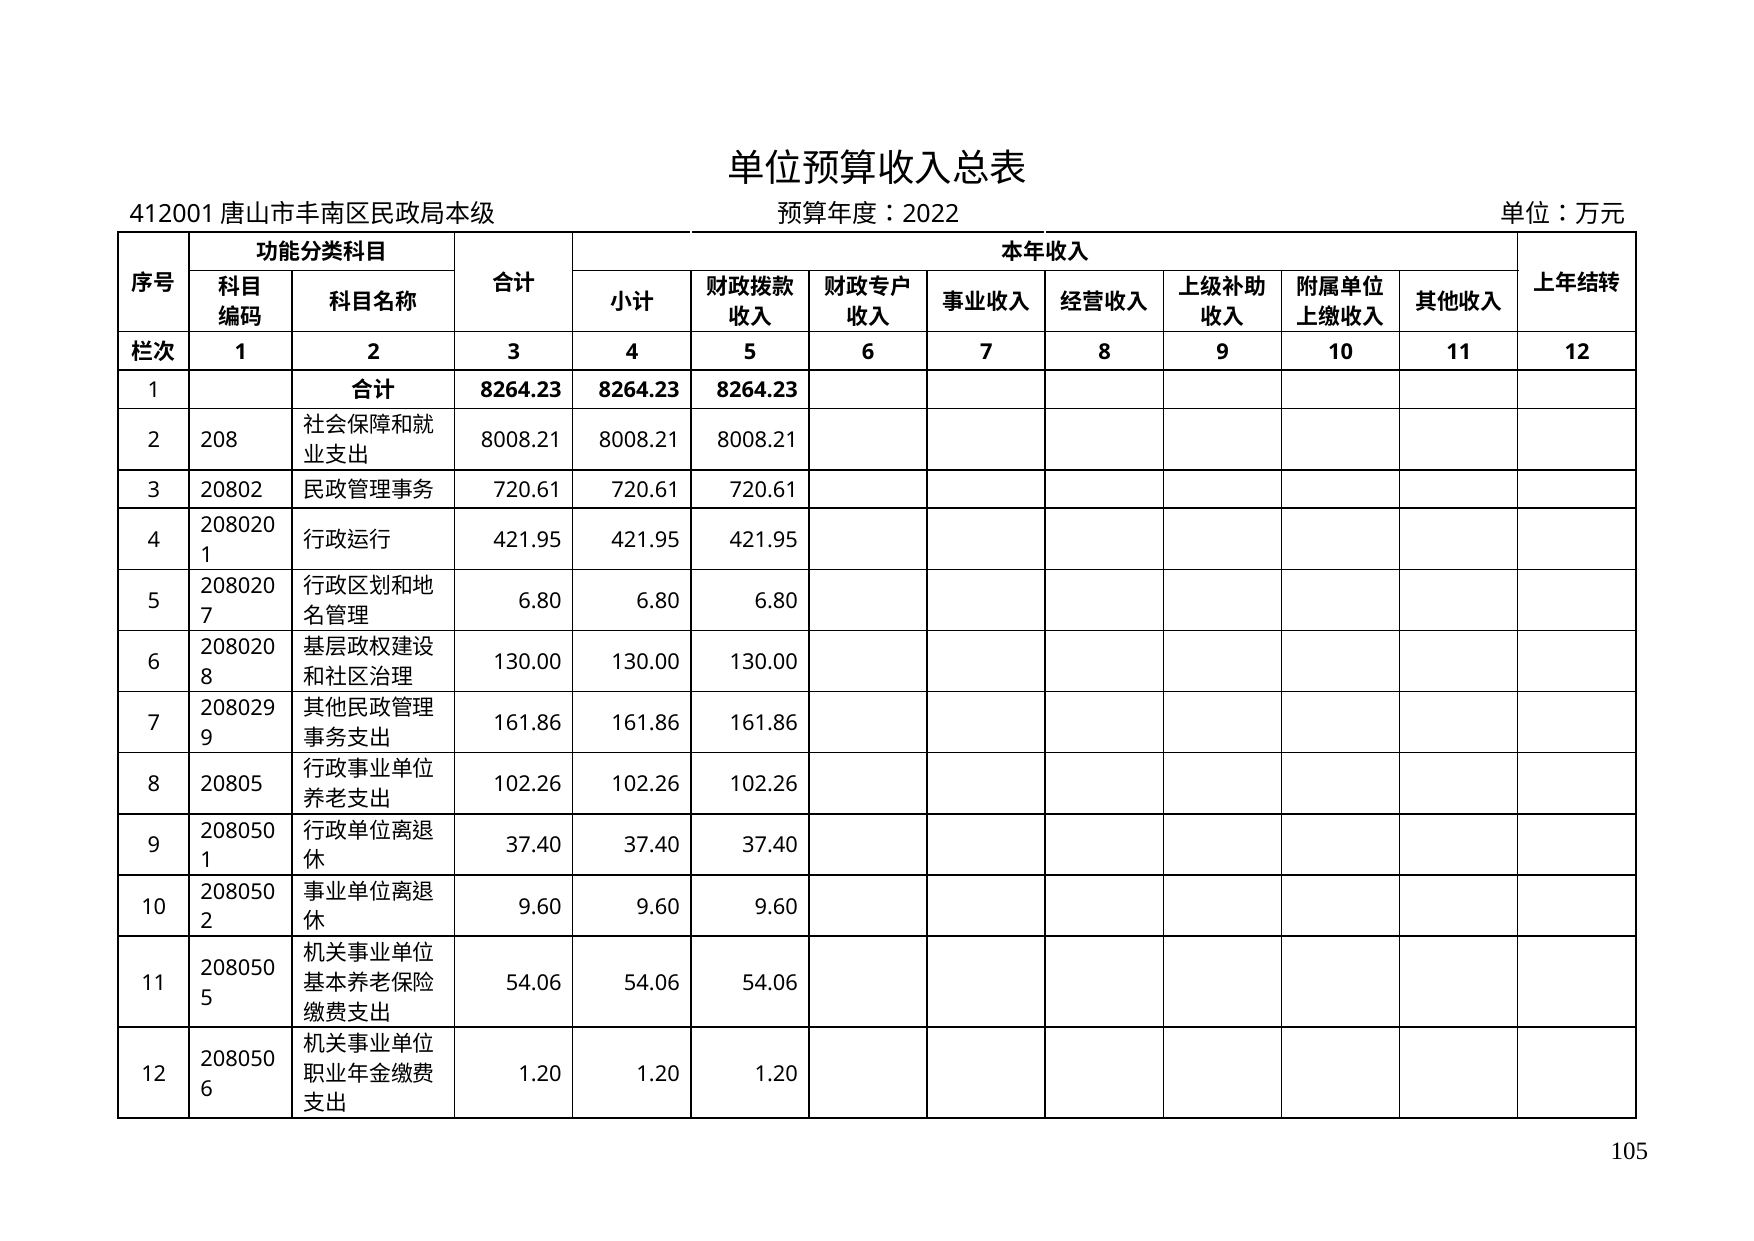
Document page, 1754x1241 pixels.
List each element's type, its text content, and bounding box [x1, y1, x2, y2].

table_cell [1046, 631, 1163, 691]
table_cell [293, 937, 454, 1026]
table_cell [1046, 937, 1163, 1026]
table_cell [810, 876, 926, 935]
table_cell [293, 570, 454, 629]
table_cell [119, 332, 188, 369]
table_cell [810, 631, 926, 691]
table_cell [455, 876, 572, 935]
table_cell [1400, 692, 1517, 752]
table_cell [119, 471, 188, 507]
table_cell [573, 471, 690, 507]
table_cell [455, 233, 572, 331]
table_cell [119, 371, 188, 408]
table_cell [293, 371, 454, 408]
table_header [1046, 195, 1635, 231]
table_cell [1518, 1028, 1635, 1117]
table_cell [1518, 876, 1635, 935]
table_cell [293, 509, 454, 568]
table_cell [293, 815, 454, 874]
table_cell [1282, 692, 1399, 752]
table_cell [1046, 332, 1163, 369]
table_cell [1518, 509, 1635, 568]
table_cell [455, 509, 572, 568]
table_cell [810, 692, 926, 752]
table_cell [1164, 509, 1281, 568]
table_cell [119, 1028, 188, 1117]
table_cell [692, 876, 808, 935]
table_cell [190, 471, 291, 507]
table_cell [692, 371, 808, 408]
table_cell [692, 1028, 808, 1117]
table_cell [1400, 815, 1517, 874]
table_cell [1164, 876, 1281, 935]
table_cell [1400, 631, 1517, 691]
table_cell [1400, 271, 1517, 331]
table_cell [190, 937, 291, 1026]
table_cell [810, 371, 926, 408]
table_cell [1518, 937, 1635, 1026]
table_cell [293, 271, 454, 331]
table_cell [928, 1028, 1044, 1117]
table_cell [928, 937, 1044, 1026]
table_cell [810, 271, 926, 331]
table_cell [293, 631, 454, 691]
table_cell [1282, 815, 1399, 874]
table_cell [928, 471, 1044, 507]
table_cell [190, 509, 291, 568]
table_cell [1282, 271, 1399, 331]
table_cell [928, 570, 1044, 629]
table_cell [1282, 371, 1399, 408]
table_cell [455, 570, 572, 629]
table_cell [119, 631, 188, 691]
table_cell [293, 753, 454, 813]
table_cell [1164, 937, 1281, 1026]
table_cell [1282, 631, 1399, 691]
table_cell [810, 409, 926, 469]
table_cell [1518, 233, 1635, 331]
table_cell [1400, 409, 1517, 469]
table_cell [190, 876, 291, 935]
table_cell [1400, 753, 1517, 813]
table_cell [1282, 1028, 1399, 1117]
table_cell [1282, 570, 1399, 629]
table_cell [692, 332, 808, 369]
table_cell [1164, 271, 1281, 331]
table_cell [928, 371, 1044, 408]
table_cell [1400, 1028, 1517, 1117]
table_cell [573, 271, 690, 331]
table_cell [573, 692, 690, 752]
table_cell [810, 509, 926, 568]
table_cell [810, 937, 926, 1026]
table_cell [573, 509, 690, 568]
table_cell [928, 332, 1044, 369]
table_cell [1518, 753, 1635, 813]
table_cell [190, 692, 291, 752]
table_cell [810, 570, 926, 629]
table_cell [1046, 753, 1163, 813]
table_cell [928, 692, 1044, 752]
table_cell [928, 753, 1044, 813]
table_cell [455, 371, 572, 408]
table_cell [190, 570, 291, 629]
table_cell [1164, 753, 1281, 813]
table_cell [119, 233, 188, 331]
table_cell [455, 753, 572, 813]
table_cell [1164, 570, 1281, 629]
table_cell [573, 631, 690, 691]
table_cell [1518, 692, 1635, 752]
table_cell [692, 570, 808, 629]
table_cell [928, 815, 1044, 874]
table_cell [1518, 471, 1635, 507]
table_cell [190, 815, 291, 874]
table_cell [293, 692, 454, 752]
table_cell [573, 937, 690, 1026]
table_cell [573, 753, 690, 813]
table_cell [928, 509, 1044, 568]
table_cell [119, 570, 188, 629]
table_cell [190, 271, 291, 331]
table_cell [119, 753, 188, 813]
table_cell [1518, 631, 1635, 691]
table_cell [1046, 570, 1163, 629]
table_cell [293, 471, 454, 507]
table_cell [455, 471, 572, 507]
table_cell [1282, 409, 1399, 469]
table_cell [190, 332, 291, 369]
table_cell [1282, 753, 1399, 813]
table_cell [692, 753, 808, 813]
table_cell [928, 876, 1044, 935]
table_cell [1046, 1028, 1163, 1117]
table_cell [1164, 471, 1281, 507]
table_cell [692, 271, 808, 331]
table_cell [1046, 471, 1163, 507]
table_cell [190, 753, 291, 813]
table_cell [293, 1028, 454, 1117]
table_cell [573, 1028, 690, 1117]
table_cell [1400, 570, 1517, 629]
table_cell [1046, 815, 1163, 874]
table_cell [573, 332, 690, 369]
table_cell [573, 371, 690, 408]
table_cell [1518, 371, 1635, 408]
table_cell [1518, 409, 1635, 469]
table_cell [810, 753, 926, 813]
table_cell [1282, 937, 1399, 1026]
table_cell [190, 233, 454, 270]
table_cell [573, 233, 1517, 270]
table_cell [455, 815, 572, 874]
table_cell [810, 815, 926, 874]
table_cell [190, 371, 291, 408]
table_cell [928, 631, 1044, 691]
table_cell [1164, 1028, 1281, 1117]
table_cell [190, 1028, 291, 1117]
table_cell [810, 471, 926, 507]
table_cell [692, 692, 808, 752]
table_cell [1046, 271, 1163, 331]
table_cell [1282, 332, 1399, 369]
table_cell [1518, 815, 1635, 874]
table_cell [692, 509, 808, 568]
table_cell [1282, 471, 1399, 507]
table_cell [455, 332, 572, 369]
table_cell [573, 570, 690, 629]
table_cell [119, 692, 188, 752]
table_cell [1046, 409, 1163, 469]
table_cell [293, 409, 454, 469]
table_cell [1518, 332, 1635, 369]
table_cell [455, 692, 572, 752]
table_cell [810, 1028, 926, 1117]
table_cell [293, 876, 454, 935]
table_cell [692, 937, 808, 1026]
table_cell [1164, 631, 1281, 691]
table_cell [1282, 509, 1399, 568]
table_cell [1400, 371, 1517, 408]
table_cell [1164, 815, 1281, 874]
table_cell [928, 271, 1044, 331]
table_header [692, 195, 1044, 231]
text 单位预算收入总表 [106, 142, 1648, 193]
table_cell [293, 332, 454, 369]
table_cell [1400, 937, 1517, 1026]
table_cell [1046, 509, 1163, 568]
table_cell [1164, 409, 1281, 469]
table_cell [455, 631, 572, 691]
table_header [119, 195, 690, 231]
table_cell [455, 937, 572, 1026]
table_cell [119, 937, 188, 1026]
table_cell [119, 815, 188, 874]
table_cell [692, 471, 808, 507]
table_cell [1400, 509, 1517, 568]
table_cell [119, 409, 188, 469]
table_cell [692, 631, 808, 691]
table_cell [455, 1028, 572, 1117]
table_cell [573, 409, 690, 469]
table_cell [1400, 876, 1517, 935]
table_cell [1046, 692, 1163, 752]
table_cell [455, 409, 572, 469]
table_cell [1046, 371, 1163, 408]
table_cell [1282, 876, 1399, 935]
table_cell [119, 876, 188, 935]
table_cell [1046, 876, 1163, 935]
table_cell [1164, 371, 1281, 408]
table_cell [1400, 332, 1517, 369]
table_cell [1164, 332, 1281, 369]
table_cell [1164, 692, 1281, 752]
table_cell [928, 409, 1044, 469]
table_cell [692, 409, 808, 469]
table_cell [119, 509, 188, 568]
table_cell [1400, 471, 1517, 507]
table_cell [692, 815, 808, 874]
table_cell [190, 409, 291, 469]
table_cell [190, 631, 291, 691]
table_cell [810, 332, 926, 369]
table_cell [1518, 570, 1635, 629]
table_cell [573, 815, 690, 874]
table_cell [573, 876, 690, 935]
